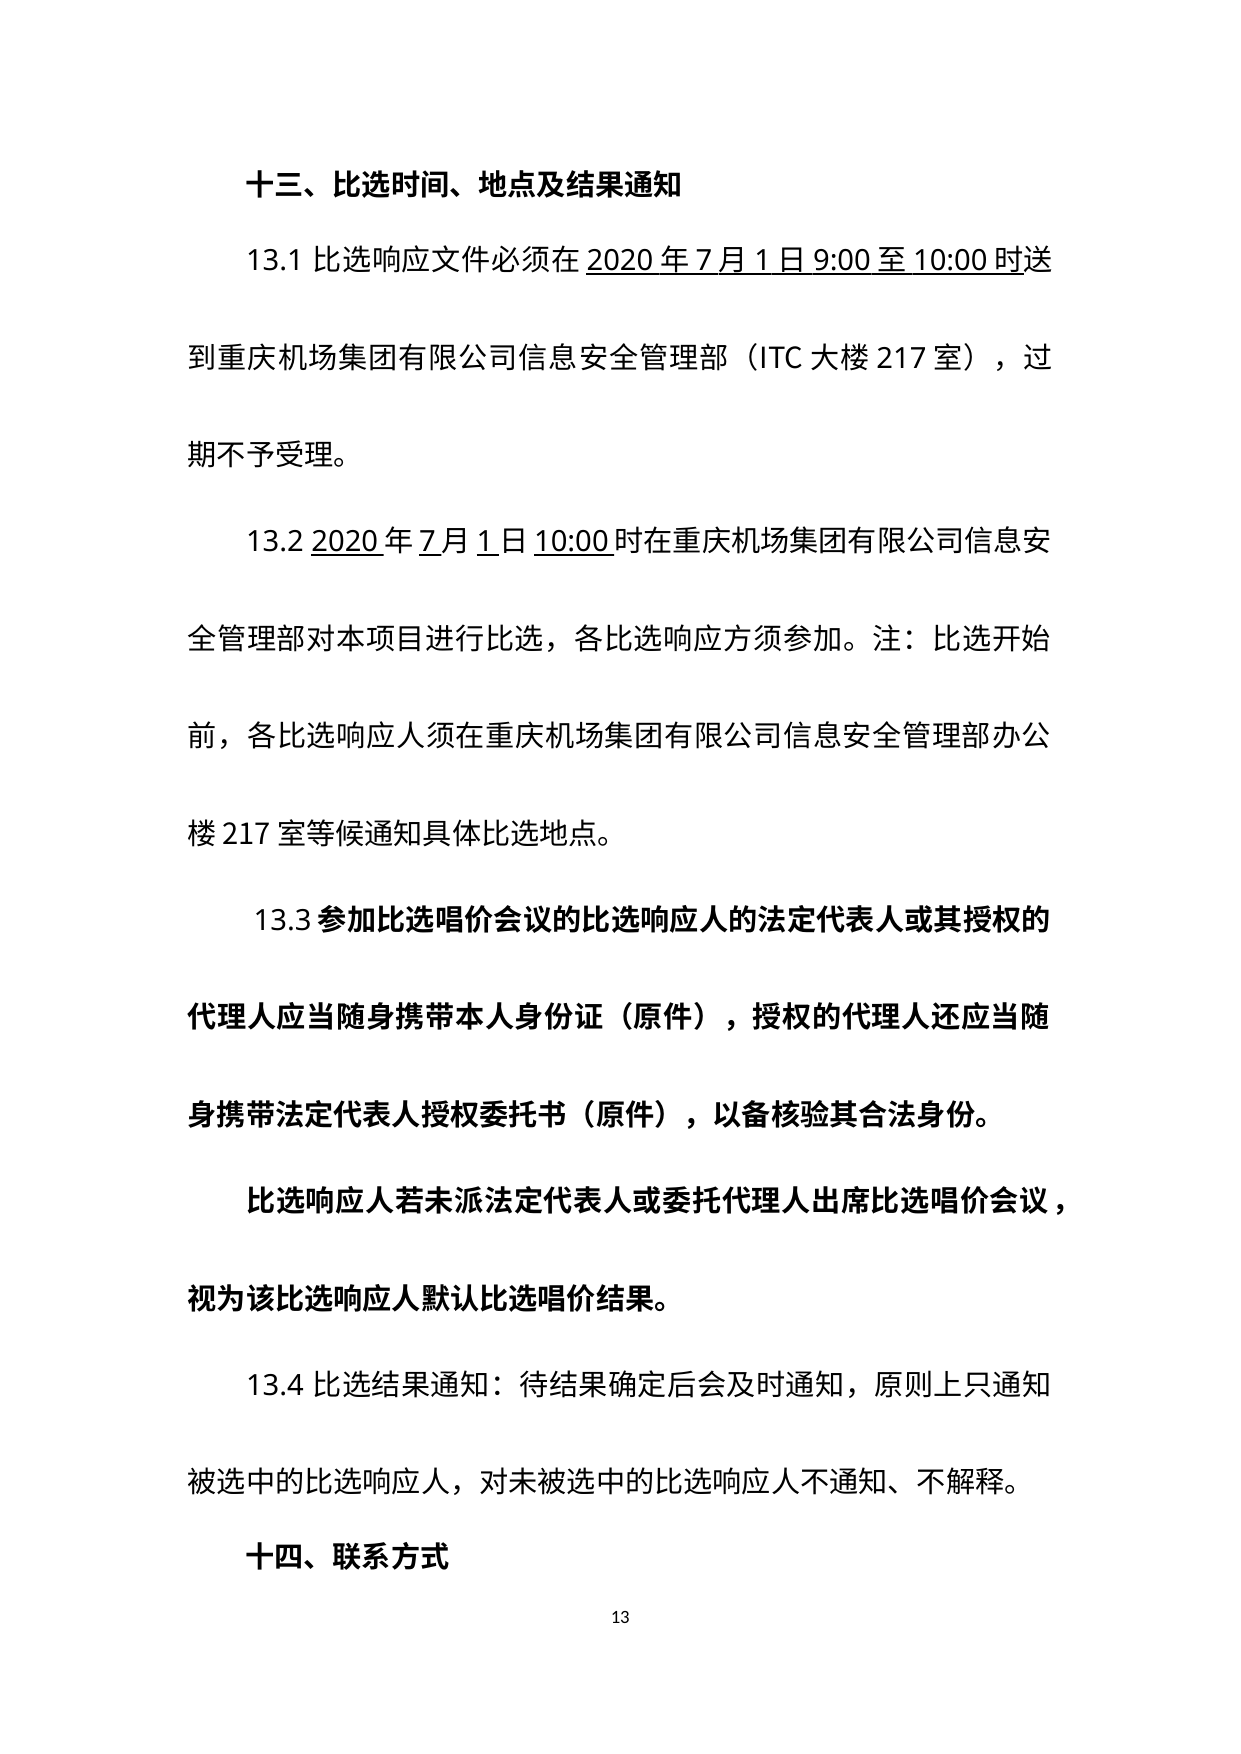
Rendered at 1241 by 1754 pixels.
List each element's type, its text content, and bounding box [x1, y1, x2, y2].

text 13.3参加比选唱价会议的比选响应人的法定代表人或其授权的代理人应当随身携带本人身份证（原件），授权的代理人还应当随身携带法定代表人授权委托书（原件），以备核验其合法身份。 [187, 885, 1053, 1145]
text 13.2 2020年7月1日10:00时在重庆机场集团有限公司信息安全管理部对本项目进行比选，各比选响应方须参加。注：比选开始前，各比选响应人须在重庆机场集团有限公司信息安全管理部办公楼217室等候通知具体比选地点。 [187, 507, 1053, 864]
text 13.4 比选结果通知：待结果确定后会及时通知，原则上只通知被选中的比选响应人，对未被选中的比选响应人不通知、不解释。 [187, 1350, 1053, 1512]
text 比选响应人若未派法定代表人或委托代理人出席比选唱价会议，视为该比选响应人默认比选唱价结果。 [187, 1166, 1053, 1329]
text 十四、联系方式 [187, 1534, 1053, 1576]
text 13.1 比选响应文件必须在2020年7月1日9:00至10:00时送到重庆机场集团有限公司信息安全管理部（ITC大楼217室），过期不予受理。 [187, 225, 1053, 485]
text 十三、比选时间、地点及结果通知 [187, 162, 1053, 204]
